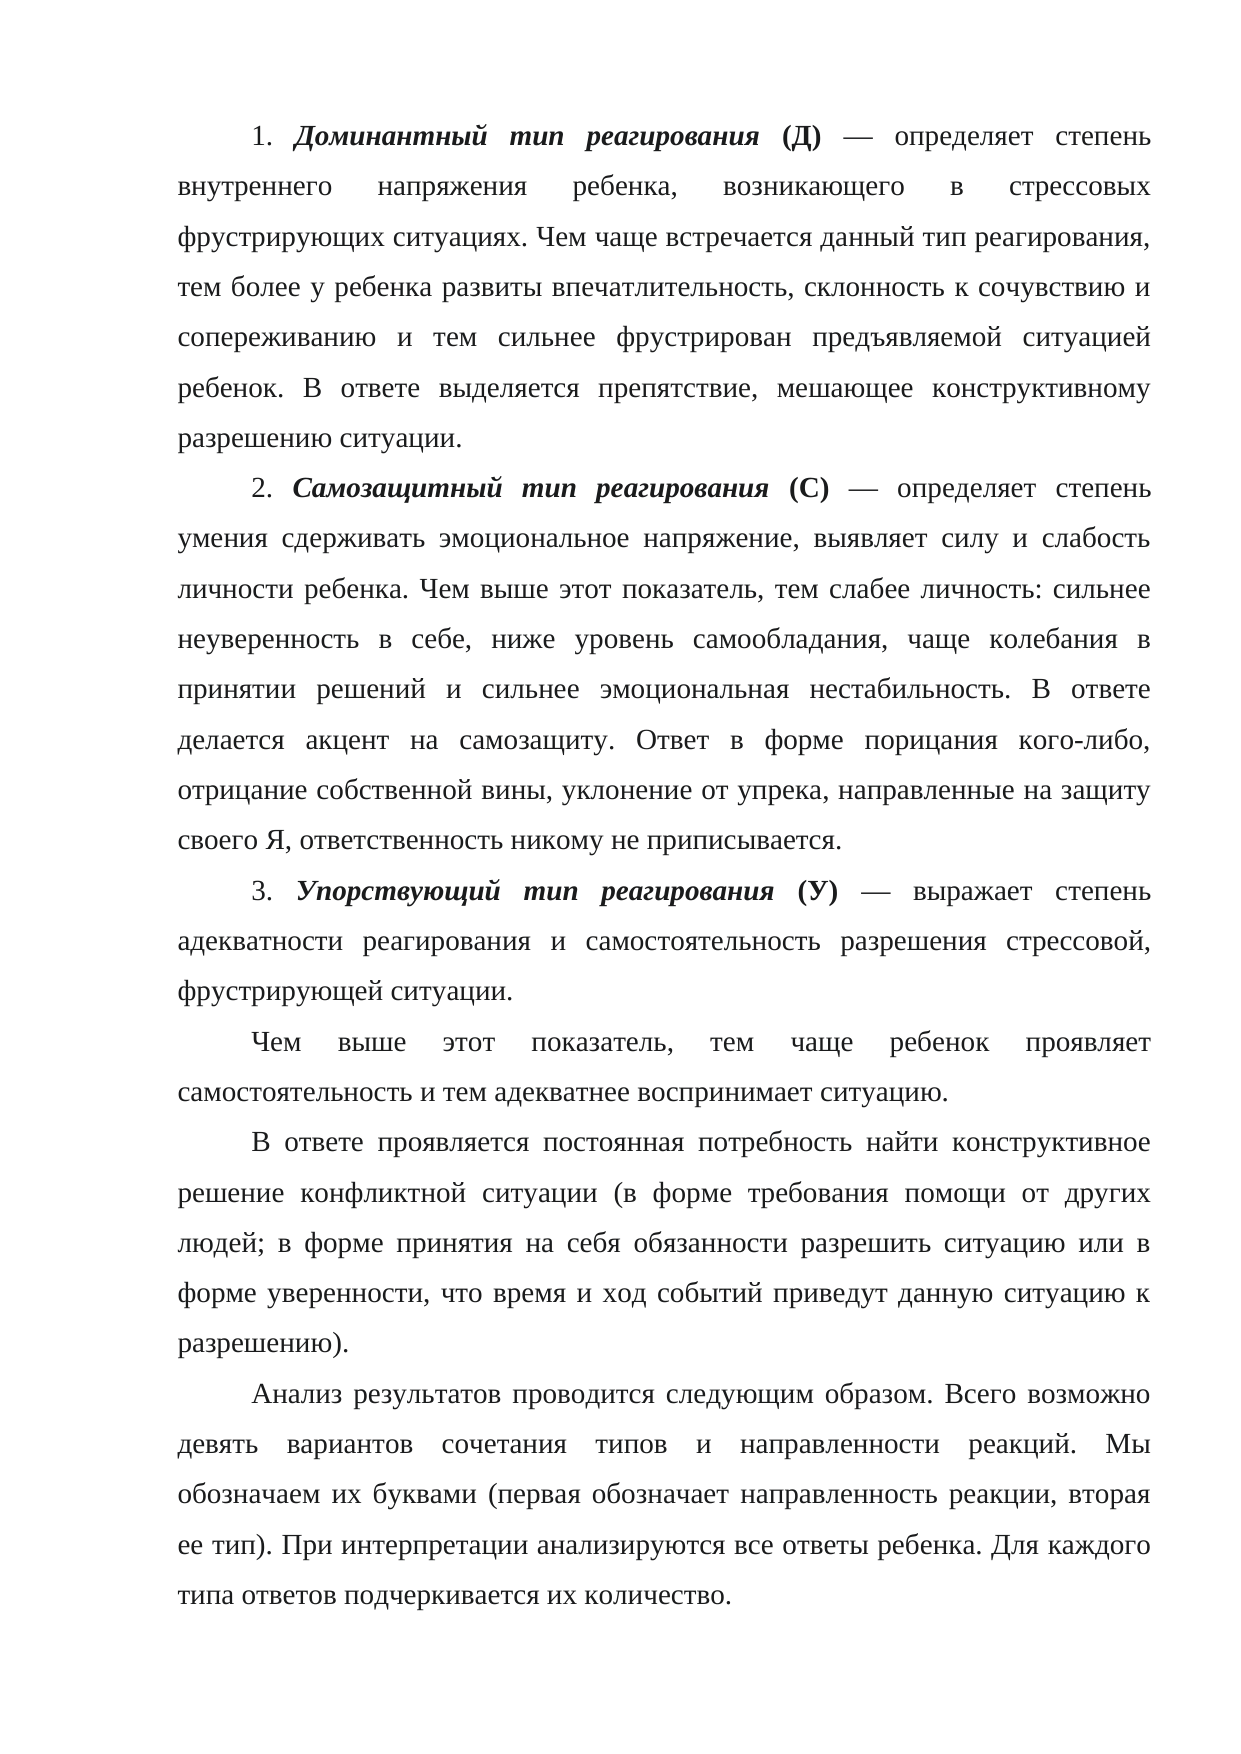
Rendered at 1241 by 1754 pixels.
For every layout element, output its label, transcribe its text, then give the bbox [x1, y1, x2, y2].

text В ответе проявляется постоянная потребность найти конструктивное решение конфликтной ситуации (в форме требования помощи от других людей; в форме принятия на себя обязанности разрешить ситуацию или в форме уверенности, что время и ход событий приведут данную ситуацию к разрешению). [177, 1124, 1152, 1359]
text 3. Упорствующий тип реагирования (У) — выражает степень адекватности реагирования и самостоятельность разрешения стрессовой, фрустрирующей ситуации. [177, 873, 1152, 1007]
text 1. Доминантный тип реагирования (Д) — определяет степень внутреннего напряжения ребенка, возникающего в стрессовых фрустрирующих ситуациях. Чем чаще встречается данный тип реагирования, тем более у ребенка развиты впечатлительность, склонность к сочувствию и сопереживанию и тем сильнее фрустрирован предъявляемой ситуацией ребенок. В ответе выделяется препятствие, мешающее конструктивному разрешению ситуации. [177, 118, 1152, 453]
text 2. Самозащитный тип реагирования (С) — определяет степень умения сдерживать эмоциональное напряжение, выявляет силу и слабость личности ребенка. Чем выше этот показатель, тем слабее личность: сильнее неуверенность в себе, ниже уровень самообладания, чаще колебания в принятии решений и сильнее эмоциональная нестабильность. В ответе делается акцент на самозащиту. Ответ в форме порицания кого-либо, отрицание собственной вины, уклонение от упрека, направленные на защиту своего Я, ответственность никому не приписывается. [177, 470, 1152, 856]
text Чем выше этот показатель, тем чаще ребенок проявляет самостоятельность и тем адекватнее воспринимает ситуацию. [177, 1024, 1152, 1108]
text Анализ результатов проводится следующим образом. Всего возможно девять вариантов сочетания типов и направленности реакций. Мы обозначаем их буквами (первая обозначает направленность реакции, вторая ее тип). При интерпретации анализируются все ответы ребенка. Для каждого типа ответов подчеркивается их количество. [177, 1376, 1152, 1611]
